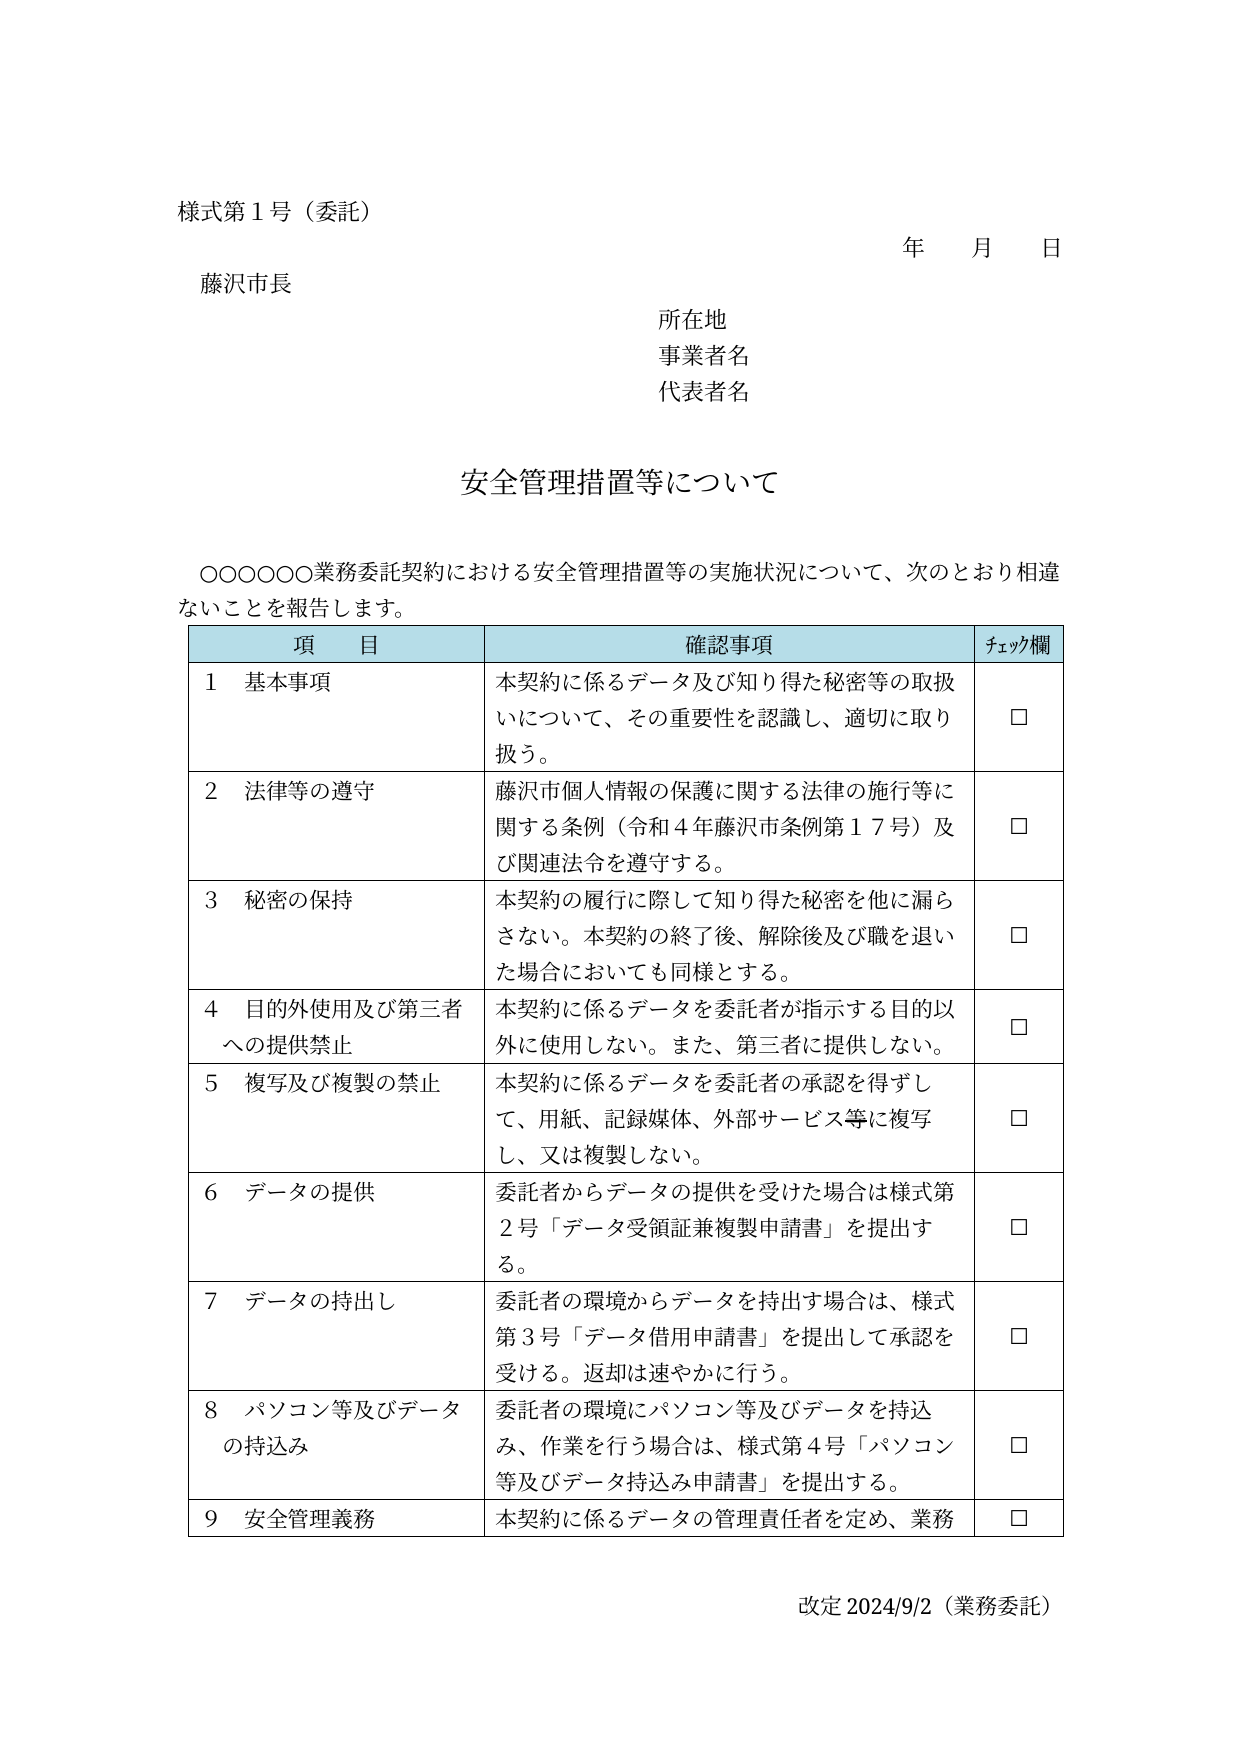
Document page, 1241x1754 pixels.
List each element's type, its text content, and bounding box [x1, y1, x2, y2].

table_cell 本契約の履行に際して知り得た秘密を他に漏らさない。本契約の終了後、解除後及び職を退いた場合においても同様とする。 [485, 881, 974, 989]
text 藤沢市長 [177, 264, 1063, 300]
table_header 項 目 [189, 626, 484, 662]
table_cell 本契約に係るデータ及び知り得た秘密等の取扱いについて、その重要性を認識し、適切に取り扱う。 [485, 663, 974, 771]
table_cell 委託者の環境にパソコン等及びデータを持込み、作業を行う場合は、様式第４号「パソコン等及びデータ持込み申請書」を提出する。 [485, 1391, 974, 1499]
table_cell 委託者からデータの提供を受けた場合は様式第２号「データ受領証兼複製申請書」を提出する。 [485, 1173, 974, 1281]
table_cell ９ 安全管理義務 [189, 1500, 484, 1536]
table_cell [975, 663, 1063, 771]
text 事業者名 [658, 336, 1063, 372]
table_cell 本契約に係るデータを委託者が指示する目的以外に使用しない。また、第三者に提供しない。 [485, 990, 974, 1062]
text 代表者名 [658, 372, 1063, 408]
table_cell 委託者の環境からデータを持出す場合は、様式第３号「データ借用申請書」を提出して承認を受ける。返却は速やかに行う。 [485, 1282, 974, 1390]
table_header 確認事項 [485, 626, 974, 662]
table_cell ５ 複写及び複製の禁止 [189, 1064, 484, 1172]
table_cell ６ データの提供 [189, 1173, 484, 1281]
table_cell １ 基本事項 [189, 663, 484, 771]
text ○○○○○○業務委託契約における安全管理措置等の実施状況について、次のとおり相違ないことを報告します。 [177, 553, 1063, 625]
table_cell ３ 秘密の保持 [189, 881, 484, 989]
table_cell [975, 1064, 1063, 1172]
table_cell [975, 772, 1063, 880]
table_cell [975, 990, 1063, 1062]
table_cell ７ データの持出し [189, 1282, 484, 1390]
text 所在地 [658, 300, 1063, 336]
table_cell [975, 1282, 1063, 1390]
table_cell 本契約に係るデータを委託者の承認を得ずして、用紙、記録媒体、外部サービス等に複写し、又は複製しない。 [485, 1064, 974, 1172]
table_cell [975, 1391, 1063, 1499]
text 様式第１号（委託） [177, 192, 1063, 228]
table_cell [975, 881, 1063, 989]
table_cell [975, 1173, 1063, 1281]
table_header ﾁｪｯｸ欄 [975, 626, 1063, 662]
table_cell ８ パソコン等及びデータの持込み [189, 1391, 484, 1499]
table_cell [485, 1500, 974, 1536]
table_cell 藤沢市個人情報の保護に関する法律の施行等に関する条例（令和４年藤沢市条例第１７号）及び関連法令を遵守する。 [485, 772, 974, 880]
text 安全管理措置等について [177, 444, 1063, 517]
table_cell ２ 法律等の遵守 [189, 772, 484, 880]
text 年 月 日 [177, 228, 1063, 264]
table_cell [975, 1500, 1063, 1536]
table_cell ４ 目的外使用及び第三者への提供禁止 [189, 990, 484, 1062]
